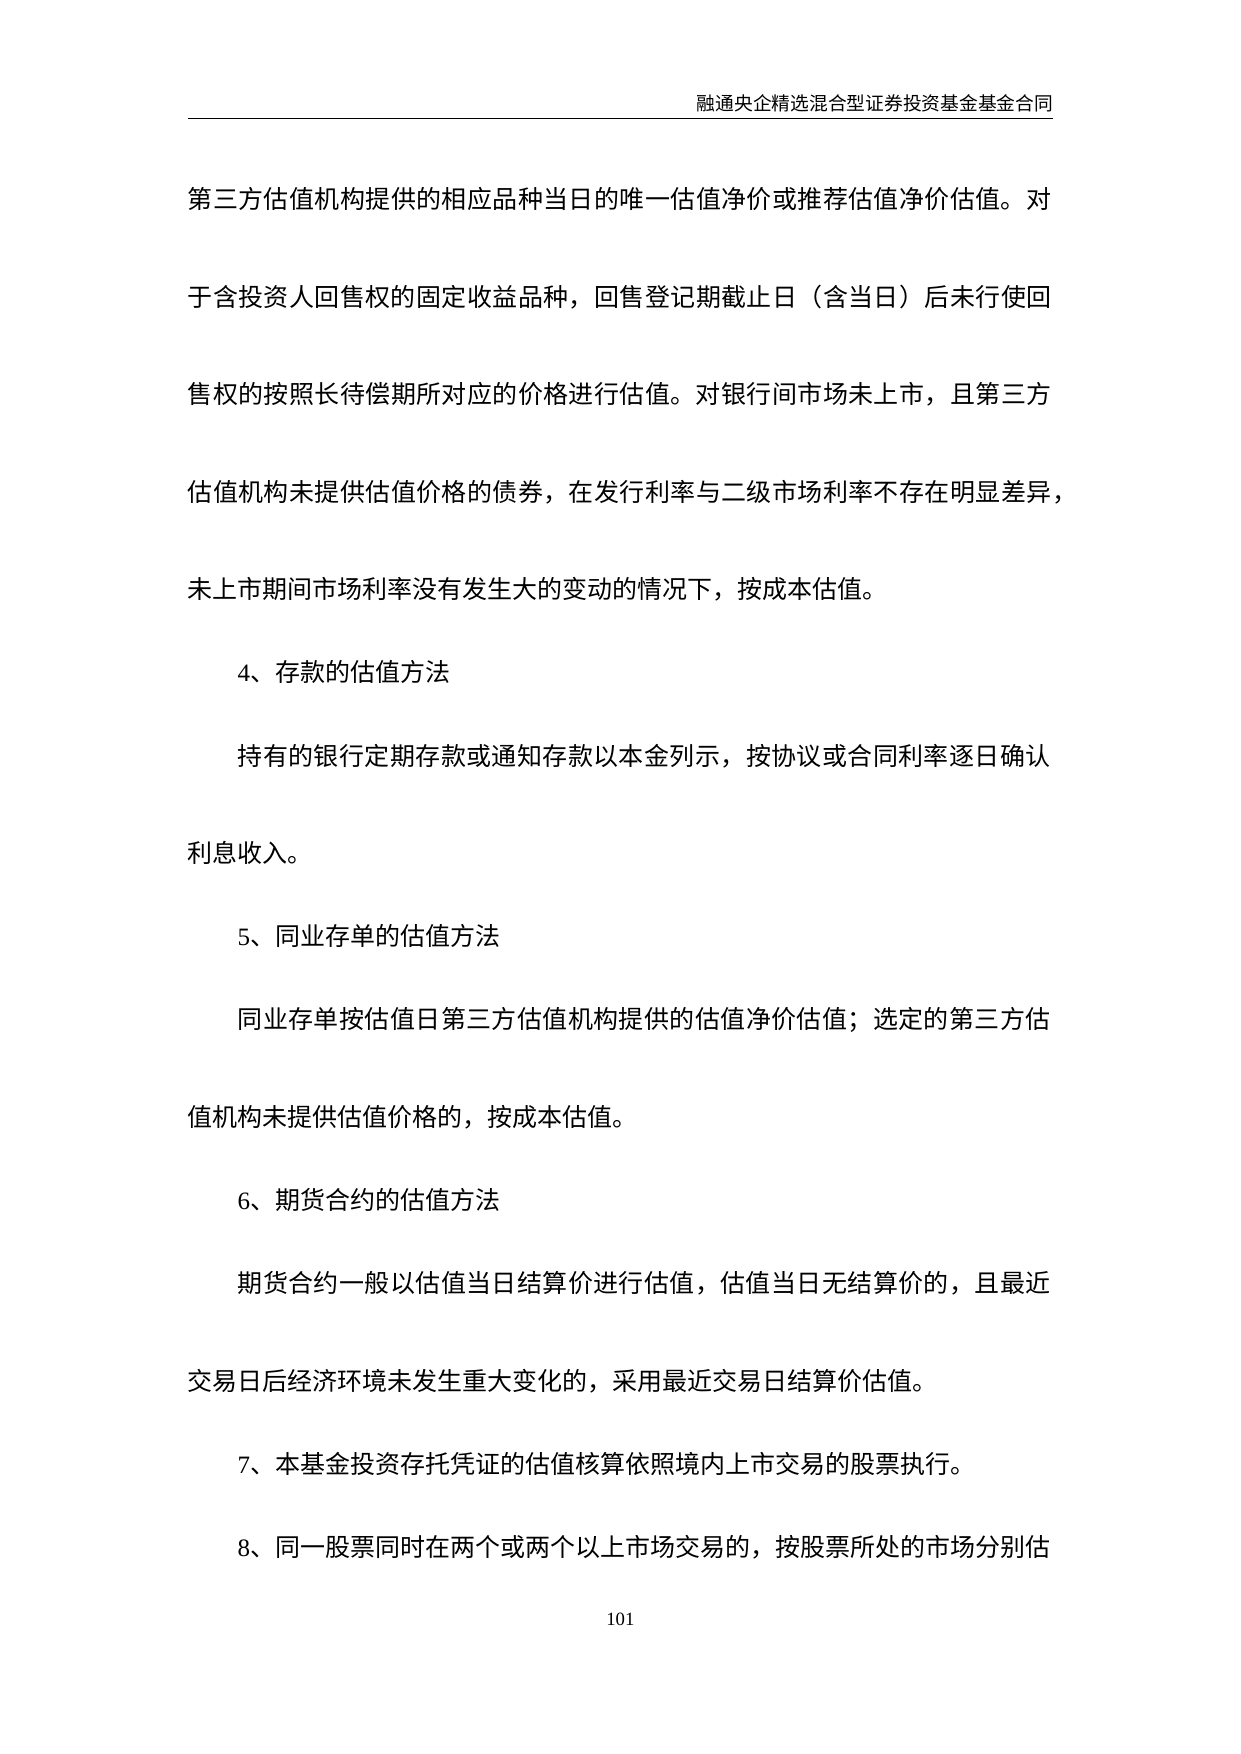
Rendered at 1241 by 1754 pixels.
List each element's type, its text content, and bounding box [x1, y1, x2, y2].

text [187, 1513, 1053, 1578]
text 4、存款的估值方法 [187, 638, 1053, 703]
text 5、同业存单的估值方法 [187, 902, 1053, 967]
text 期货合约一般以估值当日结算价进行估值，估值当日无结算价的，且最近交易日后经济环境未发生重大变化的，采用最近交易日结算价估值。 [187, 1249, 1053, 1412]
text 6、期货合约的估值方法 [187, 1166, 1053, 1231]
text 7、本基金投资存托凭证的估值核算依照境内上市交易的股票执行。 [187, 1430, 1053, 1495]
text 持有的银行定期存款或通知存款以本金列示，按协议或合同利率逐日确认利息收入。 [187, 722, 1053, 884]
text 同业存单按估值日第三方估值机构提供的估值净价估值；选定的第三方估值机构未提供估值价格的，按成本估值。 [187, 985, 1053, 1148]
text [187, 165, 1053, 620]
